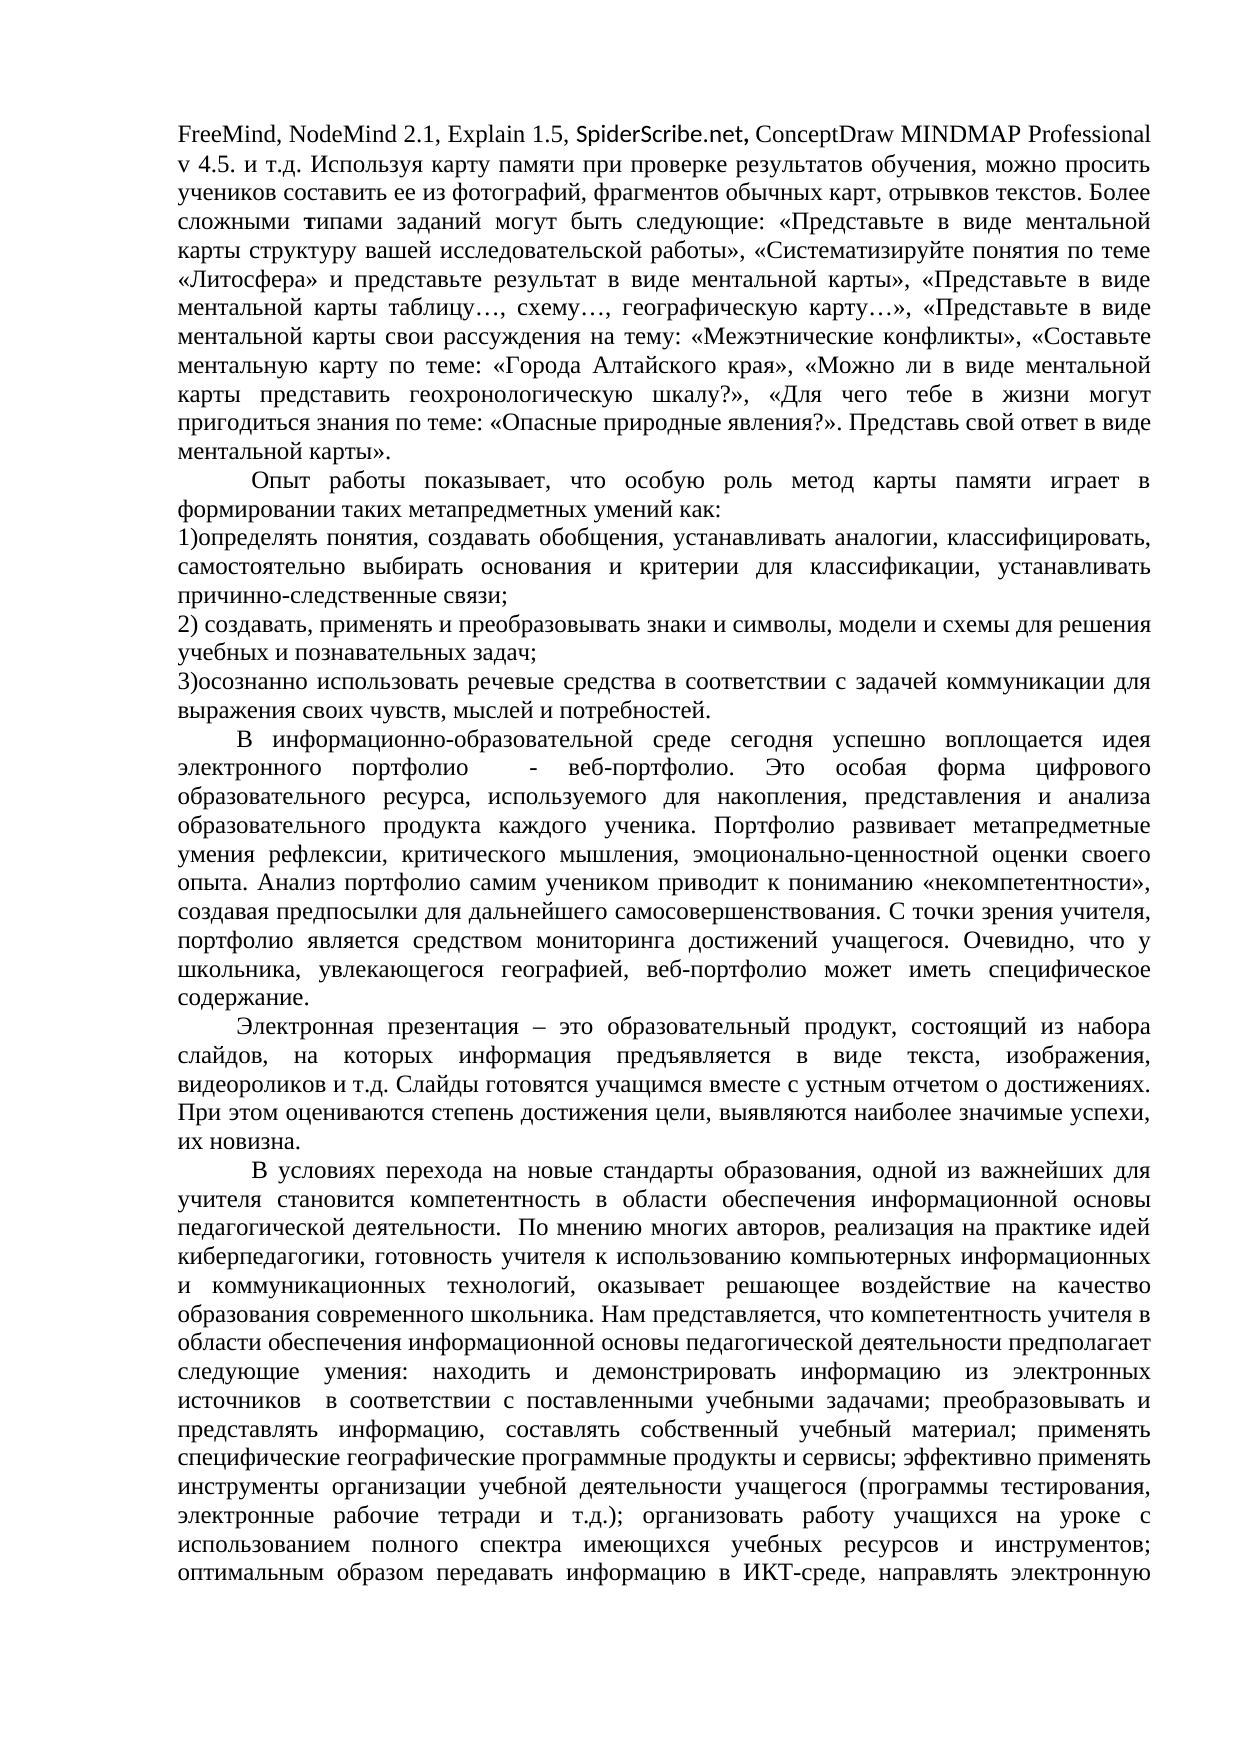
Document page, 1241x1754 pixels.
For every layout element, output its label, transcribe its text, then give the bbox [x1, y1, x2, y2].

text Опыт работы показывает, что особую роль метод карты памяти играет в формировании таких метапредметных умений как: [177, 465, 1152, 522]
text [177, 1155, 1152, 1586]
text 2) создавать, применять и преобразовывать знаки и символы, модели и схемы для решения учебных и познавательных задач; [177, 609, 1152, 666]
text В информационно-образовательной среде сегодня успешно воплощается идея электронного портфолио - веб-портфолио. Это особая форма цифрового образовательного ресурса, используемого для накопления, представления и анализа образовательного продукта каждого ученика. Портфолио развивает метапредметные умения рефлексии, критического мышления, эмоционально-ценностной оценки своего опыта. Анализ портфолио самим учеником приводит к пониманию «некомпетентности», создавая предпосылки для дальнейшего самосовершенствования. С точки зрения учителя, портфолио является средством мониторинга достижений учащегося. Очевидно, что у школьника, увлекающегося географией, веб-портфолио может иметь специфическое содержание. [177, 724, 1152, 1011]
text 1)определять понятия, создавать обобщения, устанавливать аналогии, классифицировать, самостоятельно выбирать основания и критерии для классификации, устанавливать причинно-следственные связи; [177, 522, 1152, 609]
text 3)осознанно использовать речевые средства в соответствии с задачей коммуникации для выражения своих чувств, мыслей и потребностей. [177, 666, 1152, 724]
text Электронная презентация – это образовательный продукт, состоящий из набора слайдов, на которых информация предъявляется в виде текста, изображения, видеороликов и т.д. Слайды готовятся учащимся вместе с устным отчетом о достижениях. При этом оцениваются степень достижения цели, выявляются наиболее значимые успехи, их новизна. [177, 1011, 1152, 1155]
